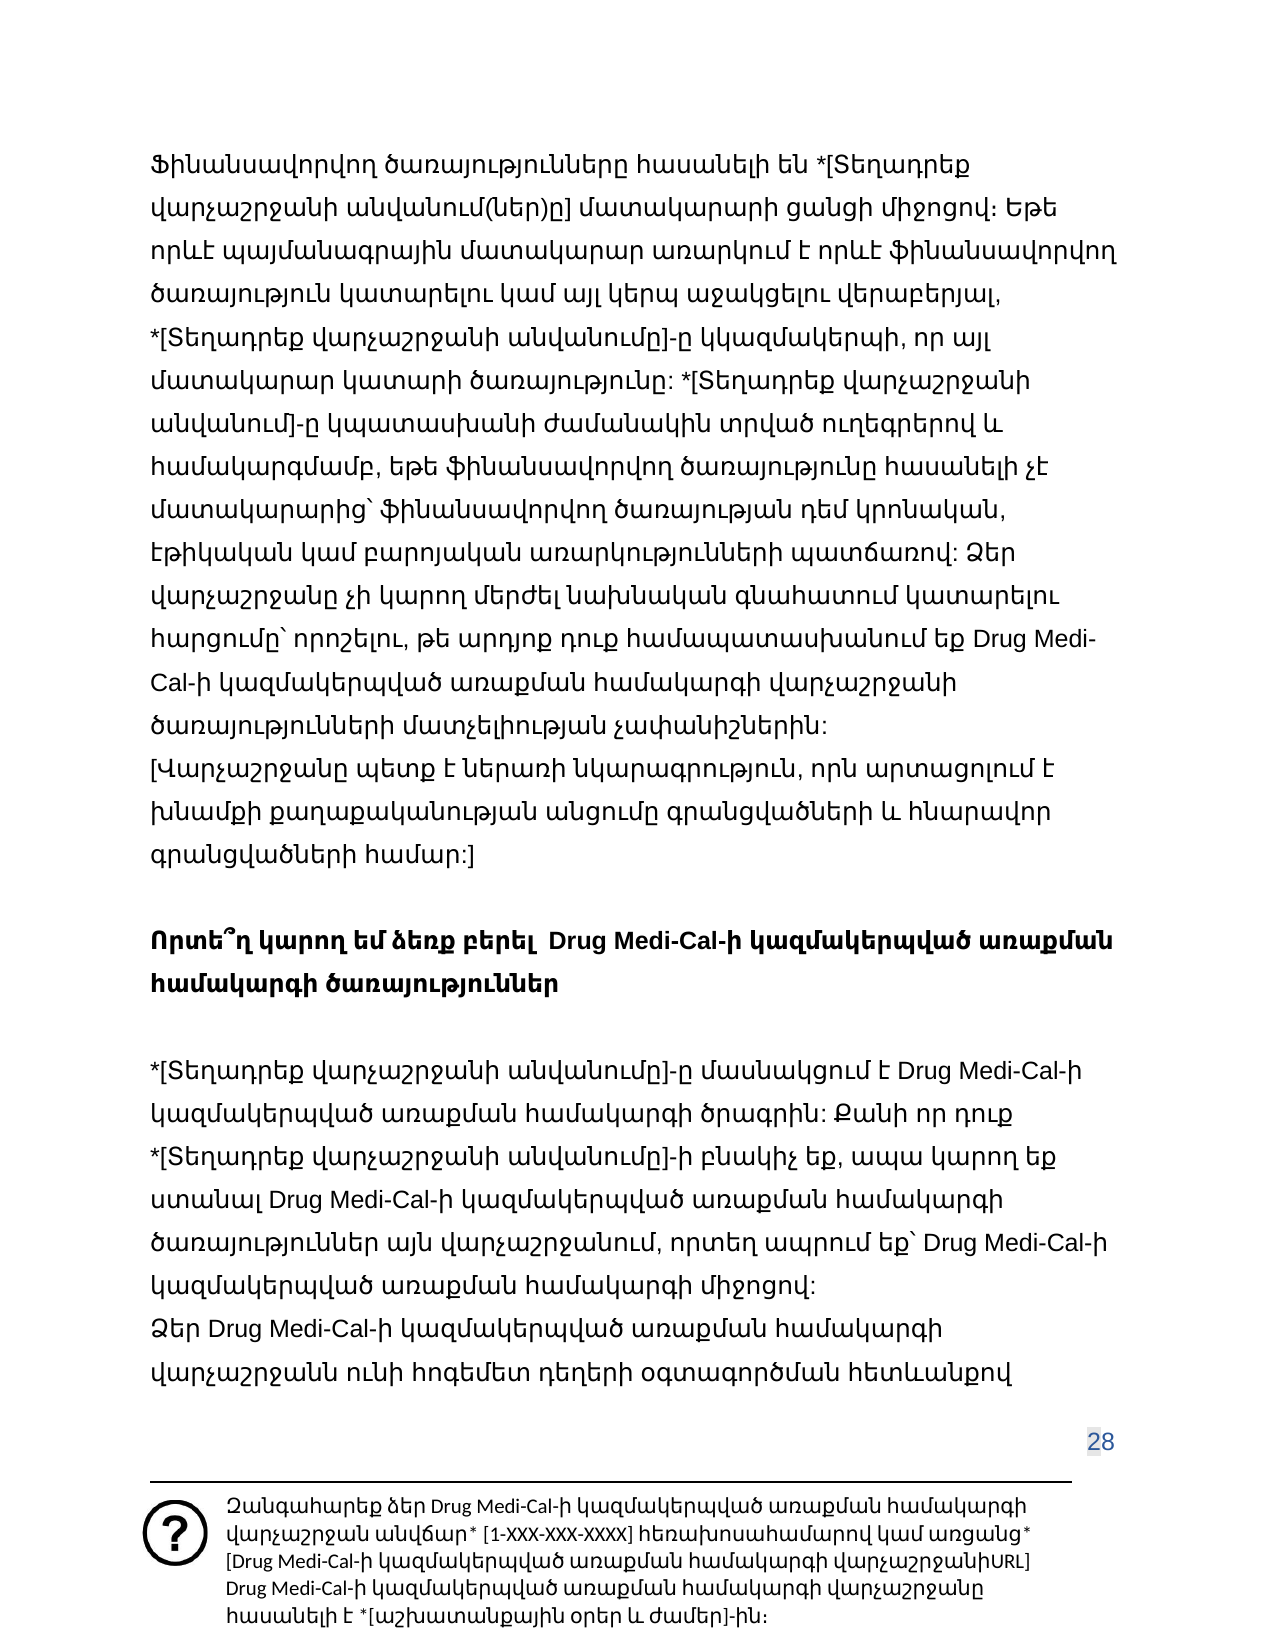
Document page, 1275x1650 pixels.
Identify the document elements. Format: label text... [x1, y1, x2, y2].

picture [142, 1500, 208, 1566]
text Ֆինանսավորվող ծառայությունները հասանելի են *[Տեղադրեք վարչաշրջանի անվանում(ներ)ը] մատակարարի ցանցի միջոցով։ Եթե ​​որևէ պայմանագրային մատակարար առարկում է որևէ ֆինանսավորվող ծառայություն կատարելու կամ այլ կերպ աջակցելու վերաբերյալ, *[Տեղադրեք վարչաշրջանի անվանումը]-ը կկազմակերպի, որ այլ մատակարար կատարի ծառայությունը: *[Տեղադրեք վարչաշրջանի անվանում]-ը կպատասխանի ժամանակին տրված ուղեգրերով և համակարգմամբ, եթե ֆինանսավորվող ծառայությունը հասանելի չէ մատակարարից՝ ֆինանսավորվող ծառայության դեմ կրոնական, էթիկական կամ բարոյական առարկությունների պատճառով: Ձեր վարչաշրջանը չի կարող մերժել նախնական գնահատում կատարելու հարցումը՝ որոշելու, թե արդյոք դուք համապատասխանում եք Drug Medi-Cal-ի կազմակերպված առաքման համակարգի վարչաշրջանի ծառայությունների մատչելիության չափանիշներին: [150, 150, 1125, 739]
text Որտե՞ղ կարող եմ ձեռք բերել Drug Medi-Cal-ի կազմակերպված առաքման համակարգի ծառայություններ [150, 926, 1125, 998]
text *[Տեղադրեք վարչաշրջանի անվանումը]-ը մասնակցում է Drug Medi-Cal-ի կազմակերպված առաքման համակարգի ծրագրին: Քանի որ դուք *[Տեղադրեք վարչաշրջանի անվանումը]-ի բնակիչ եք, ապա կարող եք ստանալ Drug Medi-Cal-ի կազմակերպված առաքման համակարգի ծառայություններ այն վարչաշրջանում, որտեղ ապրում եք՝ Drug Medi-Cal-ի կազմակերպված առաքման համակարգի միջոցով: [150, 1056, 1125, 1300]
text [Վարչաշրջանը պետք է ներառի նկարագրություն, որն արտացոլում է խնամքի քաղաքականության անցումը գրանցվածների և հնարավոր գրանցվածների համար:] [150, 754, 1125, 869]
